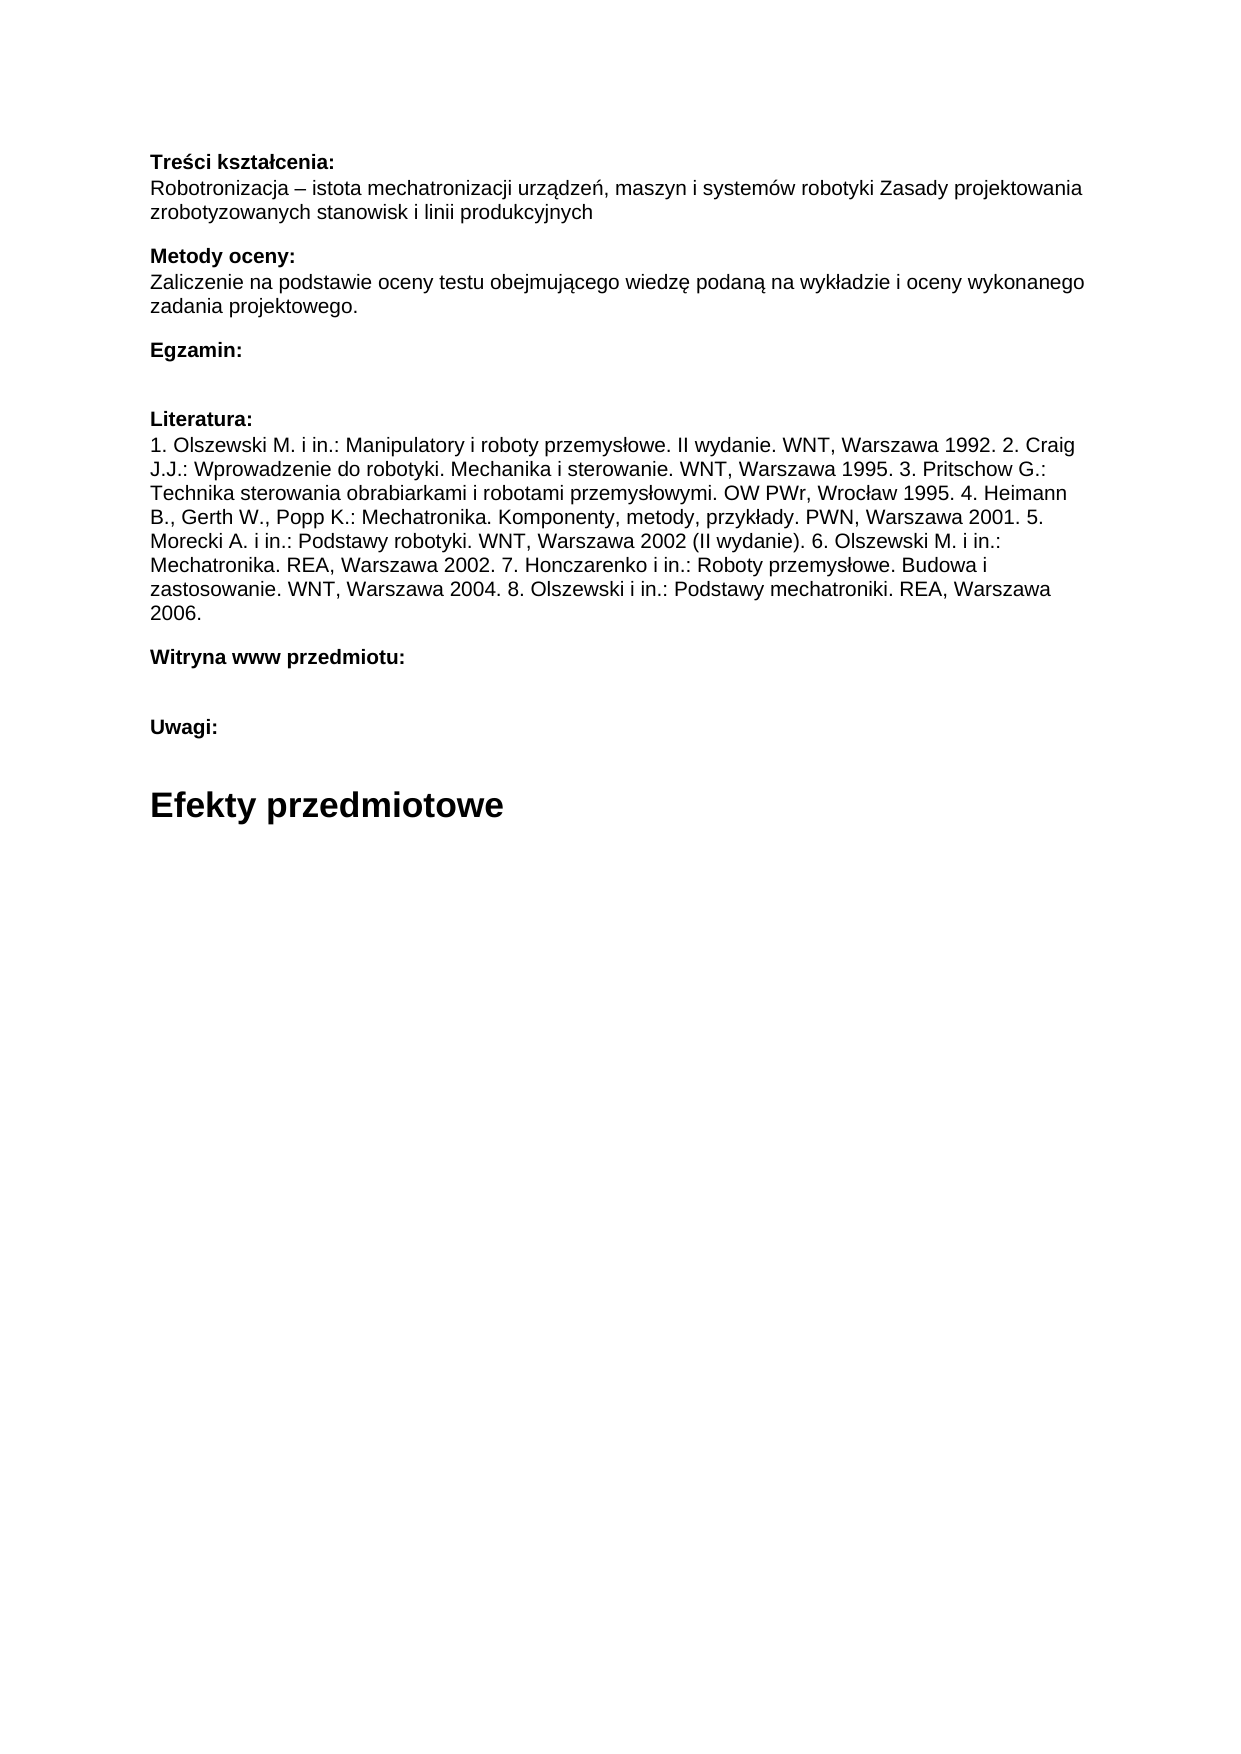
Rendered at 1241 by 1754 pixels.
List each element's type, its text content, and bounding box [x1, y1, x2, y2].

text Treści kształcenia: [150, 150, 1090, 174]
text Witryna www przedmiotu: [150, 645, 1090, 669]
subtitle Efekty przedmiotowe [150, 784, 1090, 825]
text Metody oceny: [150, 244, 1090, 268]
text Robotronizacja – istota mechatronizacji urządzeń, maszyn i systemów robotyki Zasady projektowania zrobotyzowanych stanowisk i linii produkcyjnych [150, 176, 1090, 224]
text Zaliczenie na podstawie oceny testu obejmującego wiedzę podaną na wykładzie i oceny wykonanego zadania projektowego. [150, 270, 1090, 318]
text Uwagi: [150, 714, 1090, 738]
text Literatura: [150, 407, 1090, 431]
text Egzamin: [150, 337, 1090, 361]
text 1. Olszewski M. i in.: Manipulatory i roboty przemysłowe. II wydanie. WNT, Warszawa 1992. 2. Craig J.J.: Wprowadzenie do robotyki. Mechanika i sterowanie. WNT, Warszawa 1995. 3. Pritschow G.: Technika sterowania obrabiarkami i robotami przemysłowymi. OW PWr, Wrocław 1995. 4. Heimann B., Gerth W., Popp K.: Mechatronika. Komponenty, metody, przykłady. PWN, Warszawa 2001. 5. Morecki A. i in.: Podstawy robotyki. WNT, Warszawa 2002 (II wydanie). 6. Olszewski M. i in.: Mechatronika. REA, Warszawa 2002. 7. Honczarenko i in.: Roboty przemysłowe. Budowa i zastosowanie. WNT, Warszawa 2004. 8. Olszewski i in.: Podstawy mechatroniki. REA, Warszawa 2006. [150, 433, 1090, 625]
